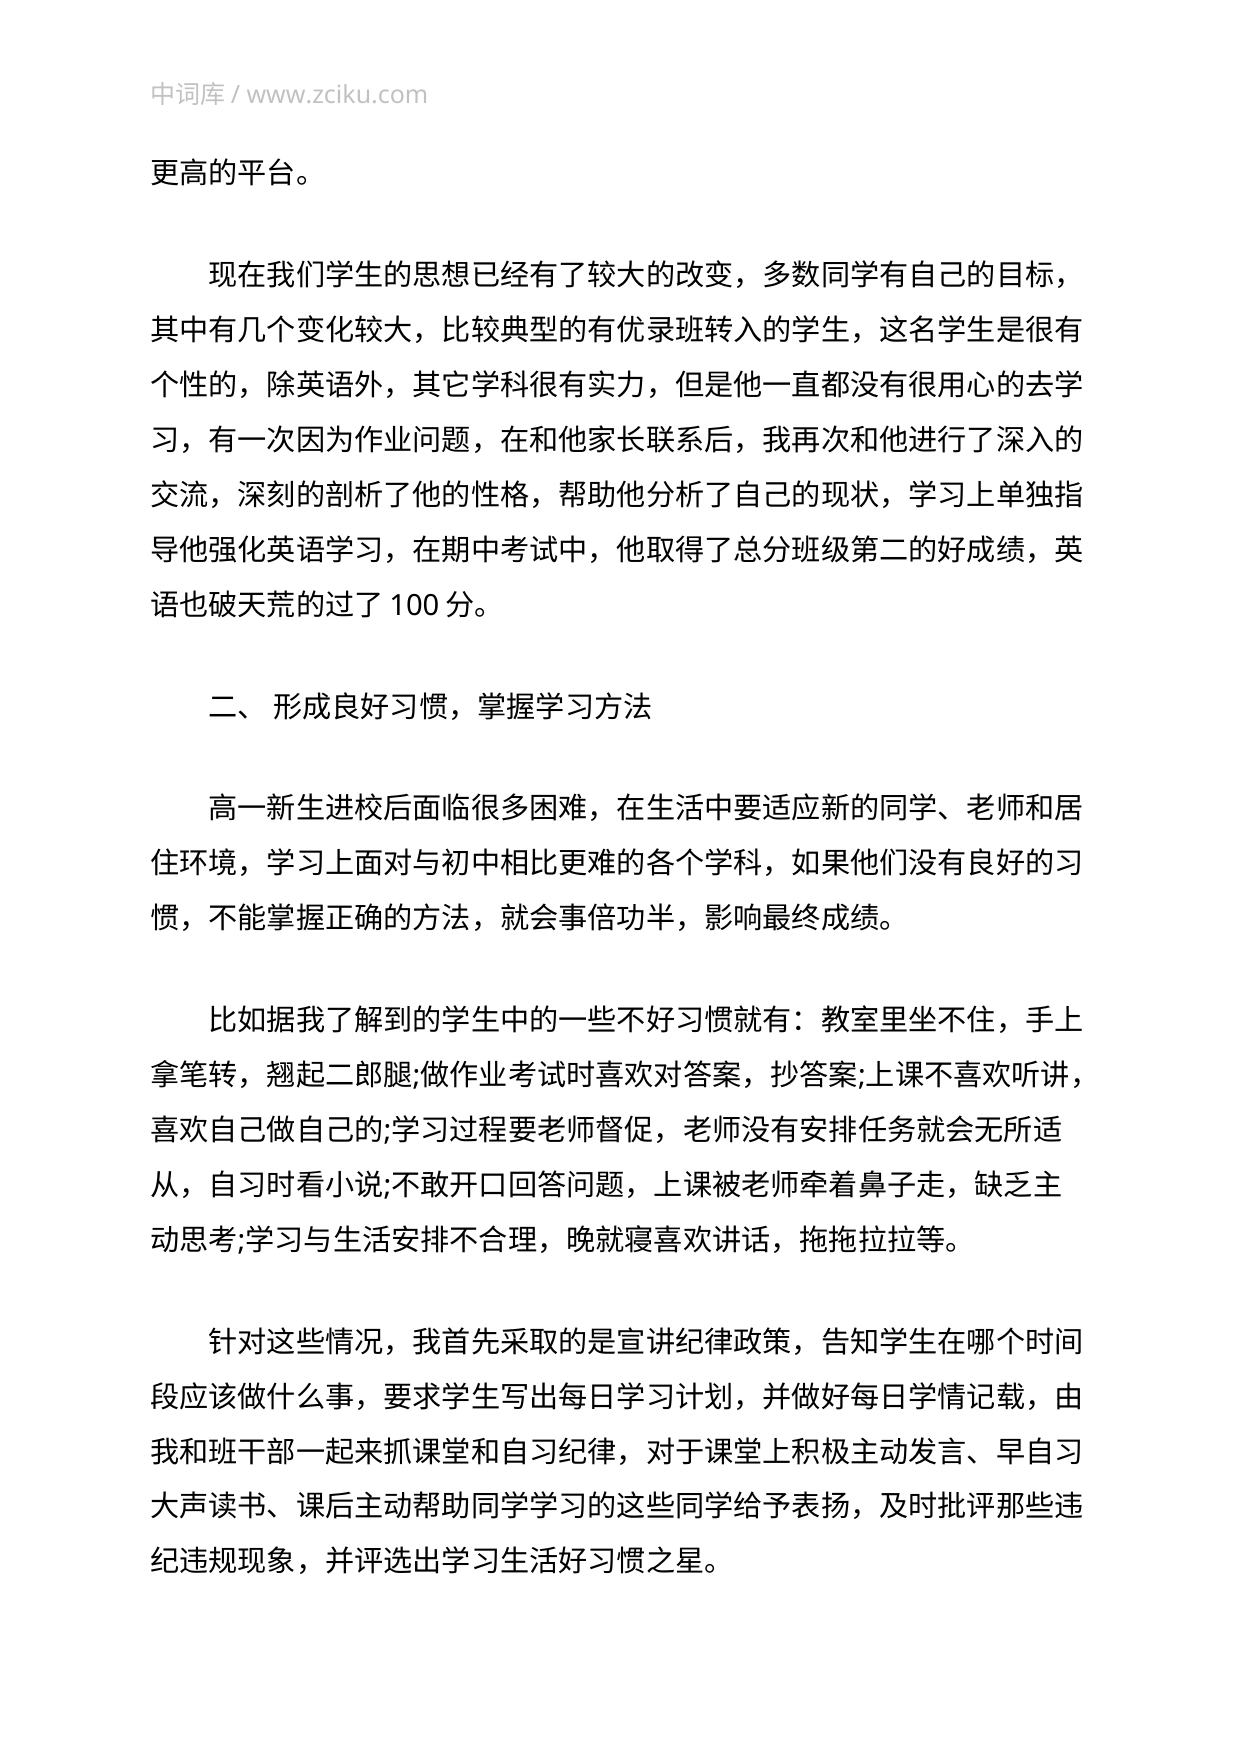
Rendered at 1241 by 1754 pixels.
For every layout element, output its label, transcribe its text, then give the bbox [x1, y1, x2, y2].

text 现在我们学生的思想已经有了较大的改变，多数同学有自己的目标，其中有几个变化较大，比较典型的有优录班转入的学生，这名学生是很有个性的，除英语外，其它学科很有实力，但是他一直都没有很用心的去学习，有一次因为作业问题，在和他家长联系后，我再次和他进行了深入的交流，深刻的剖析了他的性格，帮助他分析了自己的现状，学习上单独指导他强化英语学习，在期中考试中，他取得了总分班级第二的好成绩，英语也破天荒的过了100分。 [150, 252, 1090, 623]
text 比如据我了解到的学生中的一些不好习惯就有：教室里坐不住，手上拿笔转，翘起二郎腿;做作业考试时喜欢对答案，抄答案;上课不喜欢听讲，喜欢自己做自己的;学习过程要老师督促，老师没有安排任务就会无所适从，自习时看小说;不敢开口回答问题，上课被老师牵着鼻子走，缺乏主动思考;学习与生活安排不合理，晚就寝喜欢讲话，拖拖拉拉等。 [150, 996, 1090, 1259]
text 高一新生进校后面临很多困难，在生活中要适应新的同学、老师和居住环境，学习上面对与初中相比更难的各个学科，如果他们没有良好的习惯，不能掌握正确的方法，就会事倍功半，影响最终成绩。 [150, 785, 1090, 937]
text 二、 形成良好习惯，掌握学习方法 [150, 683, 1090, 725]
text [150, 150, 1090, 192]
text 针对这些情况，我首先采取的是宣讲纪律政策，告知学生在哪个时间段应该做什么事，要求学生写出每日学习计划，并做好每日学情记载，由我和班干部一起来抓课堂和自习纪律，对于课堂上积极主动发言、早自习大声读书、课后主动帮助同学学习的这些同学给予表扬，及时批评那些违纪违规现象，并评选出学习生活好习惯之星。 [150, 1318, 1090, 1580]
